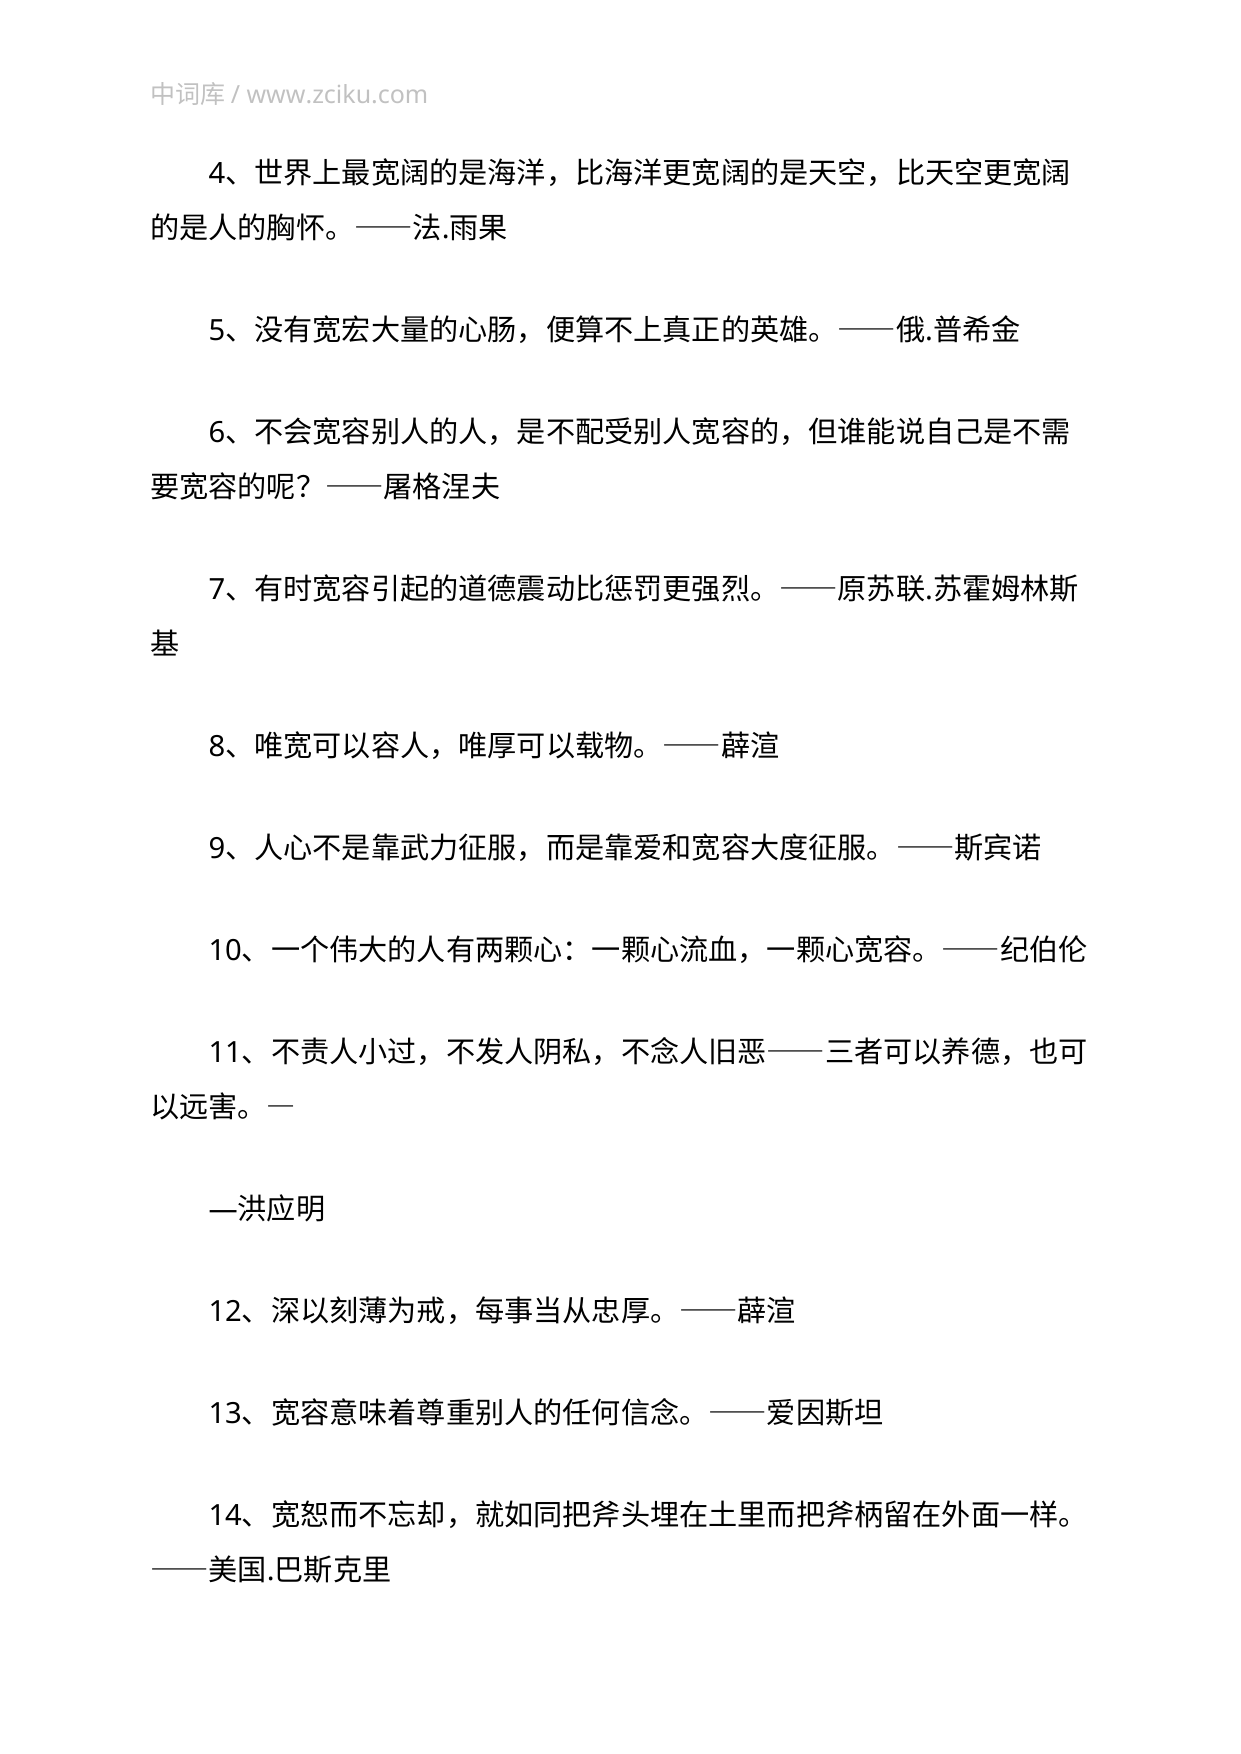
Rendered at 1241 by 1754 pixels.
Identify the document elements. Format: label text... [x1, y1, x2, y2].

text 14、宽恕而不忘却，就如同把斧头埋在土里而把斧柄留在外面一样。——美国.巴斯克里 [150, 1491, 1090, 1588]
text 7、有时宽容引起的道德震动比惩罚更强烈。——原苏联.苏霍姆林斯基 [150, 566, 1090, 663]
text 9、人心不是靠武力征服，而是靠爱和宽容大度征服。——斯宾诺 [150, 824, 1090, 867]
text —洪应明 [150, 1185, 1090, 1228]
text 5、没有宽宏大量的心肠，便算不上真正的英雄。——俄.普希金 [150, 307, 1090, 349]
text 10、一个伟大的人有两颗心：一颗心流血，一颗心宽容。——纪伯伦 [150, 926, 1090, 969]
text 8、唯宽可以容人，唯厚可以载物。——薜渲 [150, 722, 1090, 765]
text 4、世界上最宽阔的是海洋，比海洋更宽阔的是天空，比天空更宽阔的是人的胸怀。——法.雨果 [150, 150, 1090, 247]
text 11、不责人小过，不发人阴私，不念人旧恶——三者可以养德，也可以远害。— [150, 1028, 1090, 1126]
text 12、深以刻薄为戒，每事当从忠厚。——薜渲 [150, 1287, 1090, 1329]
text 6、不会宽容别人的人，是不配受别人宽容的，但谁能说自己是不需要宽容的呢？——屠格涅夫 [150, 409, 1090, 506]
text 13、宽容意味着尊重别人的任何信念。——爱因斯坦 [150, 1389, 1090, 1432]
